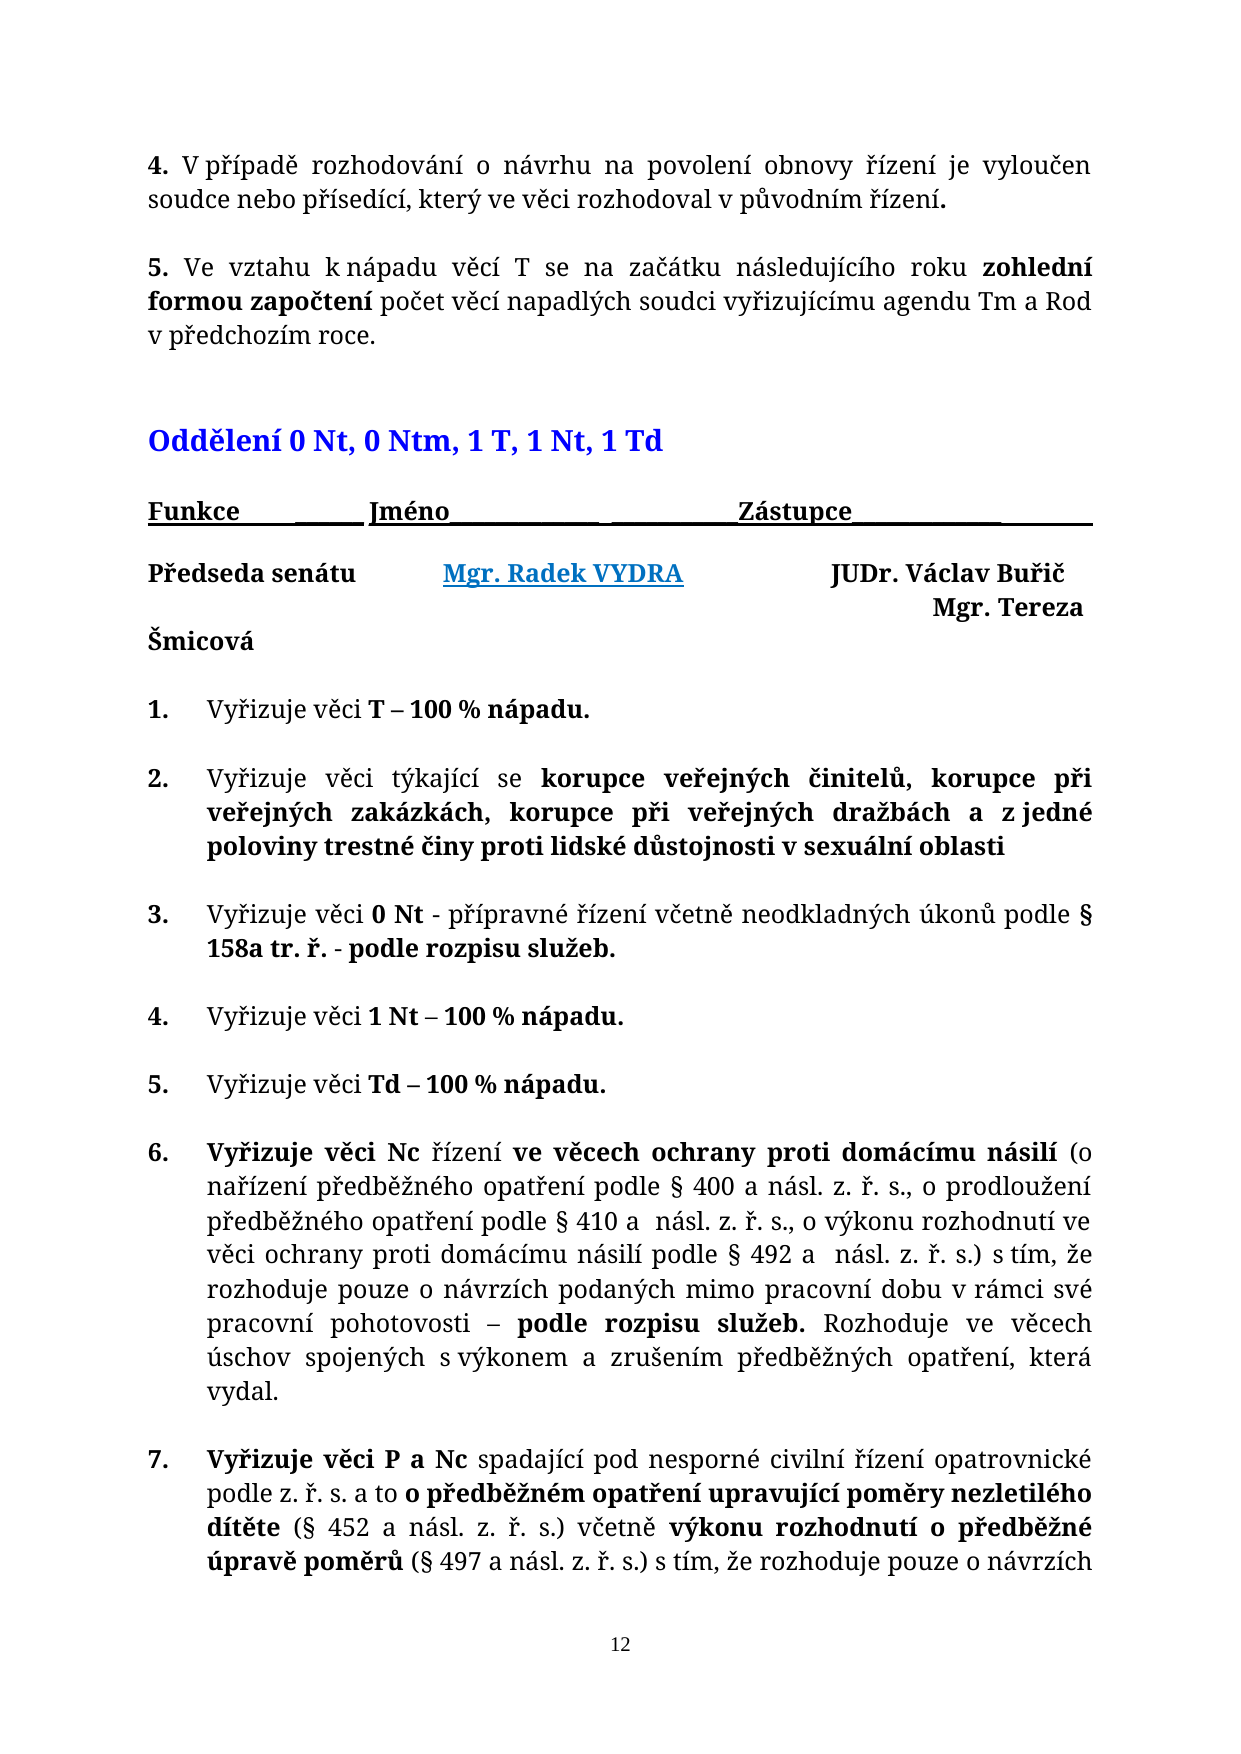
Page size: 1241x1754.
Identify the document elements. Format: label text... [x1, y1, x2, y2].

text Oddělení 0 Nt, 0 Ntm, 1 T, 1 Nt, 1 Td [148, 420, 1093, 460]
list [148, 1442, 1093, 1578]
text 4. V případě rozhodování o návrhu na povolení obnovy řízení je vyloučen soudce nebo přísedící, který ve věci rozhodoval v původním řízení. [148, 148, 1093, 216]
text Funkce ______ Jméno_____________ ___________Zástupce_____________ [148, 494, 1093, 528]
list Vyřizuje věci týkající se korupce veřejných činitelů, korupce při veřejných zakázkách, korupce při veřejných dražbách a z jedné poloviny trestné činy proti lidské důstojnosti v sexuální oblasti [148, 760, 1093, 862]
list Vyřizuje věci T – 100 % nápadu. [148, 692, 1093, 726]
list Vyřizuje věci Td – 100 % nápadu. [148, 1067, 1093, 1101]
list Vyřizuje věci Nc řízení ve věcech ochrany proti domácímu násilí (o nařízení předběžného opatření podle § 400 a násl. z. ř. s., o prodloužení předběžného opatření podle § 410 a násl. z. ř. s., o výkonu rozhodnutí ve věci ochrany proti domácímu násilí podle § 492 a násl. z. ř. s.) s tím, že rozhoduje pouze o návrzích podaných mimo pracovní dobu v rámci své pracovní pohotovosti – podle rozpisu služeb. Rozhoduje ve věcech úschov spojených s výkonem a zrušením předběžných opatření, která vydal. [148, 1135, 1093, 1407]
list Vyřizuje věci 0 Nt - přípravné řízení včetně neodkladných úkonů podle § 158a tr. ř. - podle rozpisu služeb. [148, 897, 1093, 965]
text Mgr. Tereza Šmicová [148, 590, 1093, 658]
text 5. Ve vztahu k nápadu věcí T se na začátku následujícího roku zohlední formou započtení počet věcí napadlých soudci vyřizujícímu agendu Tm a Rod v předchozím roce. [148, 250, 1093, 352]
text Předseda senátu Mgr. Radek VYDRA JUDr. Václav Buřič [148, 556, 1093, 590]
list Vyřizuje věci 1 Nt – 100 % nápadu. [148, 999, 1093, 1033]
